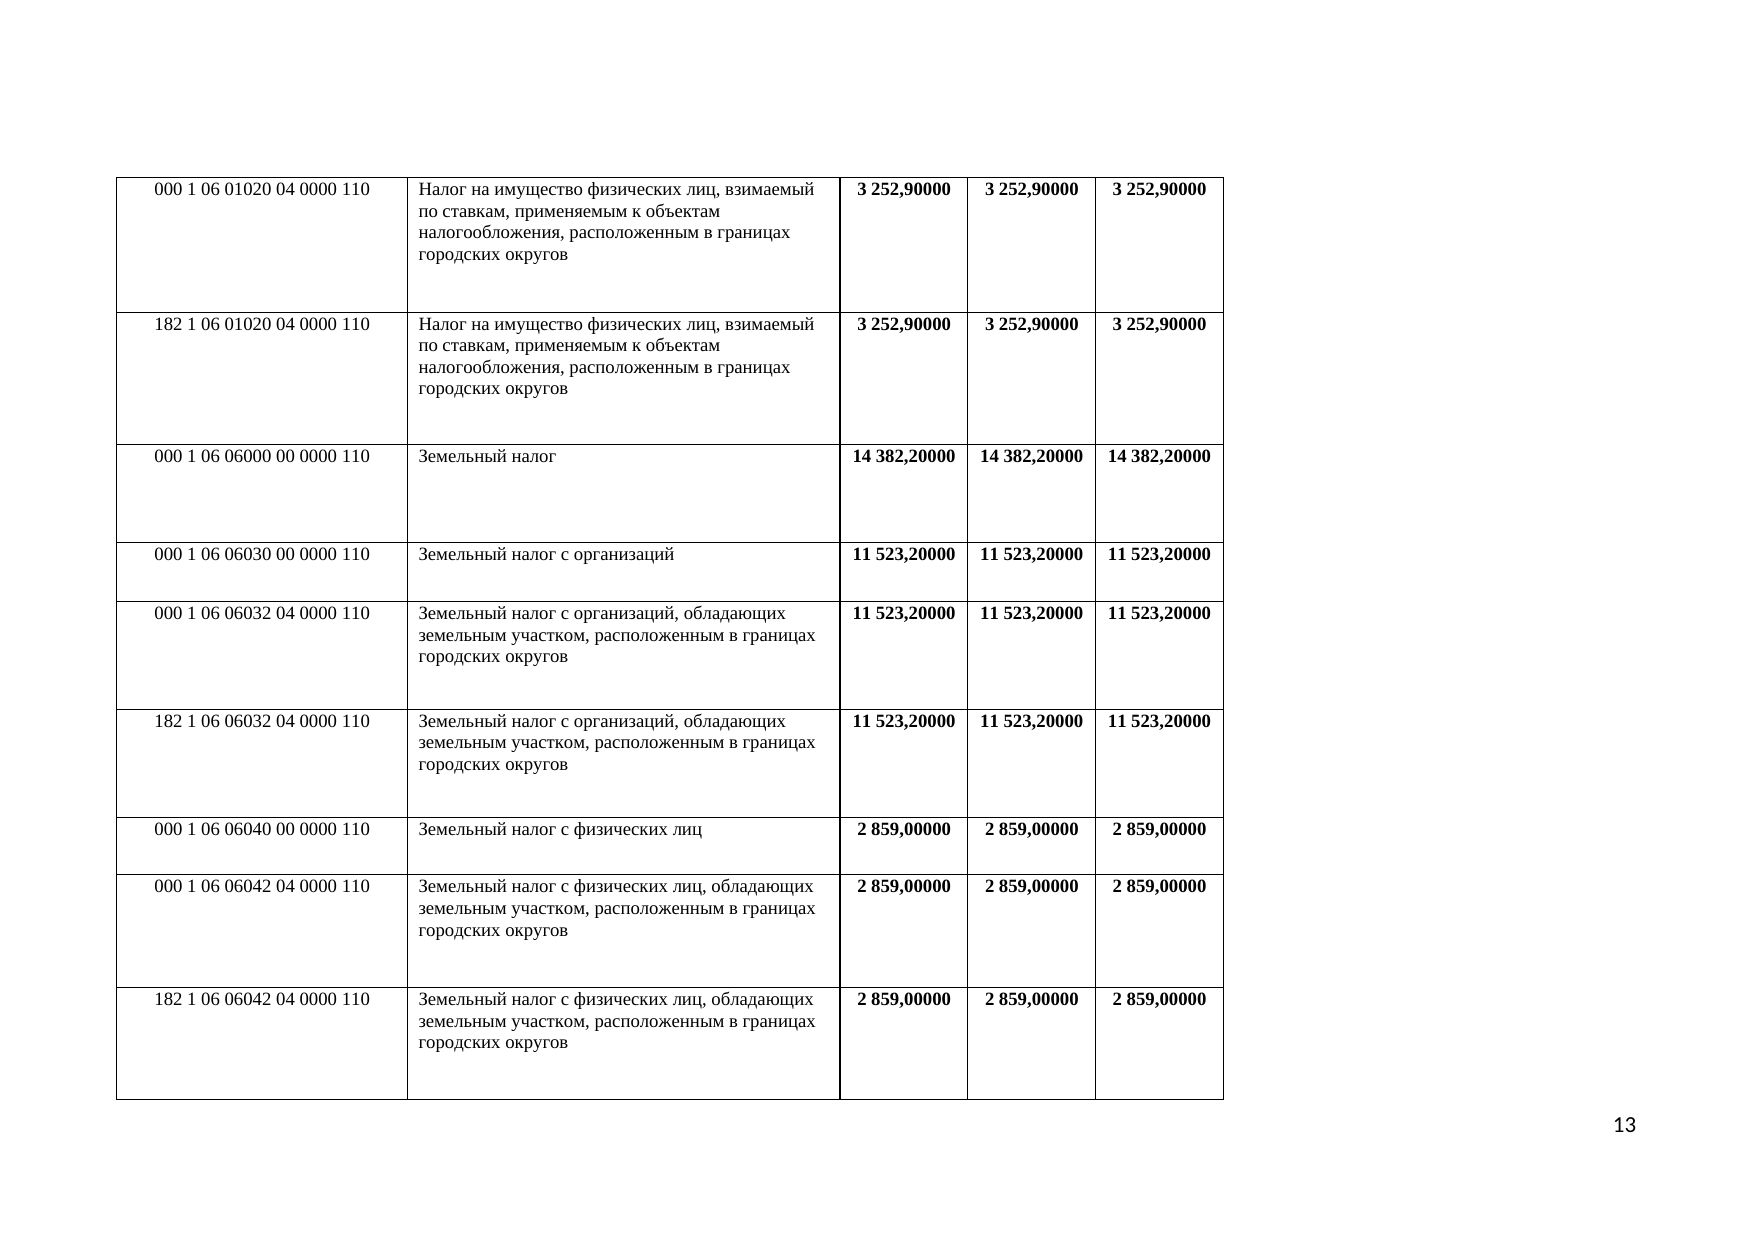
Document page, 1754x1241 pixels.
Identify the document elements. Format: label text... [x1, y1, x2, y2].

table_cell 11 523,20000 [841, 543, 967, 601]
table_cell 000 1 06 01020 04 0000 110 [117, 178, 407, 312]
table_cell 2 859,00000 [968, 818, 1095, 874]
table_cell Земельный налог с физических лиц [408, 818, 839, 874]
table_cell 3 252,90000 [1096, 178, 1223, 312]
table_cell 2 859,00000 [968, 875, 1095, 987]
table_cell 3 252,90000 [968, 313, 1095, 444]
table_cell 2 859,00000 [1096, 988, 1223, 1099]
table_cell 11 523,20000 [841, 602, 967, 709]
table_cell 14 382,20000 [841, 445, 967, 542]
table_cell Налог на имущество физических лиц, взимаемый по ставкам, применяемым к объектам налогообложения, расположенным в границах городских округов [408, 313, 839, 444]
table_cell 000 1 06 06040 00 0000 110 [117, 818, 407, 874]
table_cell 182 1 06 06042 04 0000 110 [117, 988, 407, 1099]
table_cell 11 523,20000 [1096, 710, 1223, 817]
table_cell 2 859,00000 [841, 988, 967, 1099]
table_cell 11 523,20000 [1096, 543, 1223, 601]
table_cell Земельный налог [408, 445, 839, 542]
table_cell 3 252,90000 [841, 178, 967, 312]
table_cell Земельный налог с организаций, обладающих земельным участком, расположенным в границах городских округов [408, 710, 839, 817]
table_cell 2 859,00000 [841, 818, 967, 874]
table_cell 000 1 06 06000 00 0000 110 [117, 445, 407, 542]
table_cell Земельный налог с организаций, обладающих земельным участком, расположенным в границах городских округов [408, 602, 839, 709]
table_cell 3 252,90000 [968, 178, 1095, 312]
table_cell 11 523,20000 [841, 710, 967, 817]
table_cell 182 1 06 06032 04 0000 110 [117, 710, 407, 817]
table_cell 14 382,20000 [1096, 445, 1223, 542]
table_cell 11 523,20000 [968, 543, 1095, 601]
table_cell 000 1 06 06030 00 0000 110 [117, 543, 407, 601]
table_cell 3 252,90000 [841, 313, 967, 444]
table_cell 000 1 06 06032 04 0000 110 [117, 602, 407, 709]
table_cell 2 859,00000 [841, 875, 967, 987]
table_cell 11 523,20000 [968, 710, 1095, 817]
table_cell Земельный налог с физических лиц, обладающих земельным участком, расположенным в границах городских округов [408, 988, 839, 1099]
table_cell Земельный налог с организаций [408, 543, 839, 601]
table_cell 2 859,00000 [1096, 875, 1223, 987]
table_cell 2 859,00000 [968, 988, 1095, 1099]
table_cell 11 523,20000 [968, 602, 1095, 709]
table_cell 11 523,20000 [1096, 602, 1223, 709]
table_cell Налог на имущество физических лиц, взимаемый по ставкам, применяемым к объектам налогообложения, расположенным в границах городских округов [408, 178, 839, 312]
table_cell Земельный налог с физических лиц, обладающих земельным участком, расположенным в границах городских округов [408, 875, 839, 987]
table_cell 2 859,00000 [1096, 818, 1223, 874]
table_cell 000 1 06 06042 04 0000 110 [117, 875, 407, 987]
table_cell 182 1 06 01020 04 0000 110 [117, 313, 407, 444]
table_cell 14 382,20000 [968, 445, 1095, 542]
table_cell 3 252,90000 [1096, 313, 1223, 444]
